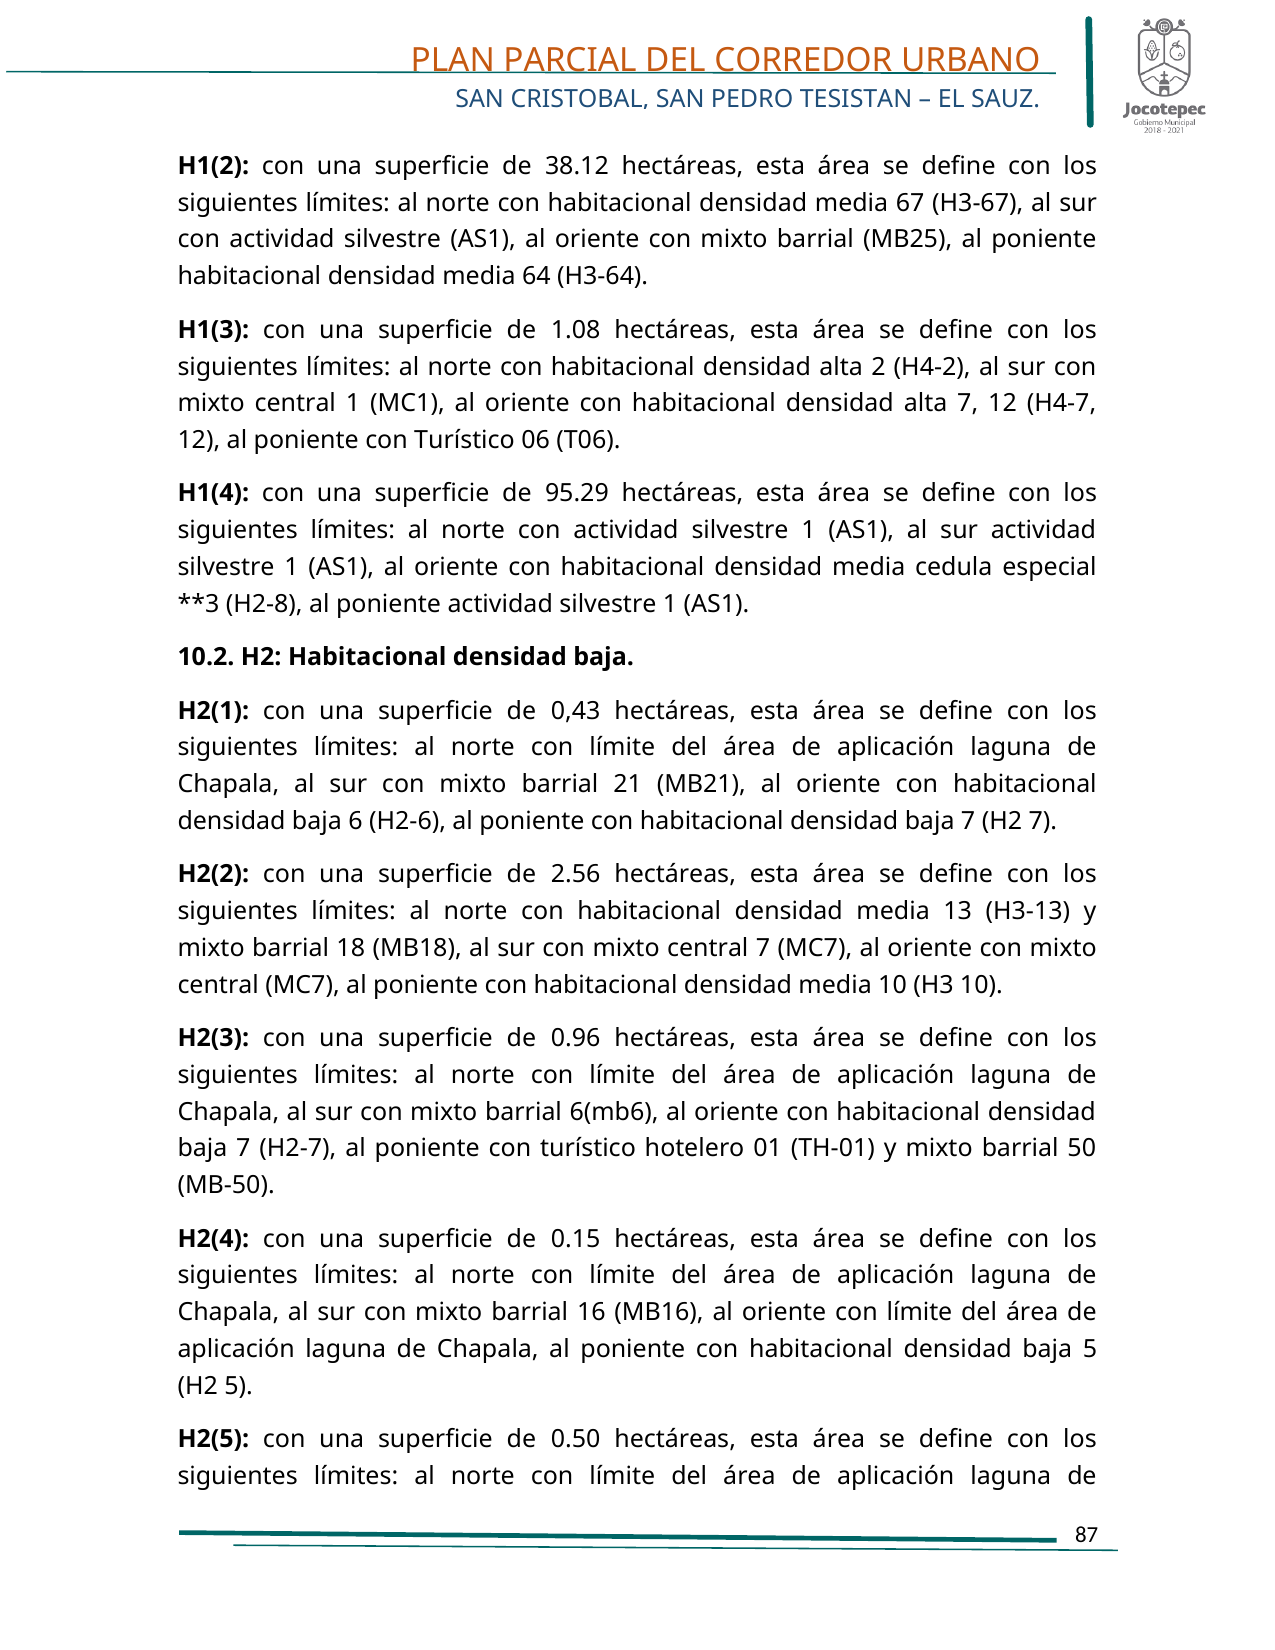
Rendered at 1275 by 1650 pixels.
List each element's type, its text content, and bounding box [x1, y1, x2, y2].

text H2(4): con una superficie de 0.15 hectáreas, esta área se define con los siguientes límites: al norte con límite del área de aplicación laguna de Chapala, al sur con mixto barrial 16 (MB16), al oriente con límite del área de aplicación laguna de Chapala, al poniente con habitacional densidad baja 5 (H2 5). [177, 1220, 1098, 1401]
text H2(3): con una superficie de 0.96 hectáreas, esta área se define con los siguientes límites: al norte con límite del área de aplicación laguna de Chapala, al sur con mixto barrial 6(mb6), al oriente con habitacional densidad baja 7 (H2-7), al poniente con turístico hotelero 01 (TH-01) y mixto barrial 50 (MB-50). [177, 1020, 1098, 1201]
text H2(2): con una superficie de 2.56 hectáreas, esta área se define con los siguientes límites: al norte con habitacional densidad media 13 (H3-13) y mixto barrial 18 (MB18), al sur con mixto central 7 (MC7), al oriente con mixto central (MC7), al poniente con habitacional densidad media 10 (H3 10). [177, 856, 1098, 1000]
text H2(1): con una superficie de 0,43 hectáreas, esta área se define con los siguientes límites: al norte con límite del área de aplicación laguna de Chapala, al sur con mixto barrial 21 (MB21), al oriente con habitacional densidad baja 6 (H2-6), al poniente con habitacional densidad baja 7 (H2 7). [177, 692, 1098, 837]
text 10.2. H2: Habitacional densidad baja. [177, 639, 1098, 673]
text H1(3): con una superficie de 1.08 hectáreas, esta área se define con los siguientes límites: al norte con habitacional densidad alta 2 (H4-2), al sur con mixto central 1 (MC1), al oriente con habitacional densidad alta 7, 12 (H4-7, 12), al poniente con Turístico 06 (T06). [177, 311, 1098, 456]
text H1(4): con una superficie de 95.29 hectáreas, esta área se define con los siguientes límites: al norte con actividad silvestre 1 (AS1), al sur actividad silvestre 1 (AS1), al oriente con habitacional densidad media cedula especial **3 (H2-8), al poniente actividad silvestre 1 (AS1). [177, 475, 1098, 619]
picture [1101, 13, 1227, 139]
text H1(2): con una superficie de 38.12 hectáreas, esta área se define con los siguientes límites: al norte con habitacional densidad media 67 (H3-67), al sur con actividad silvestre (AS1), al oriente con mixto barrial (MB25), al poniente habitacional densidad media 64 (H3-64). [177, 148, 1098, 292]
